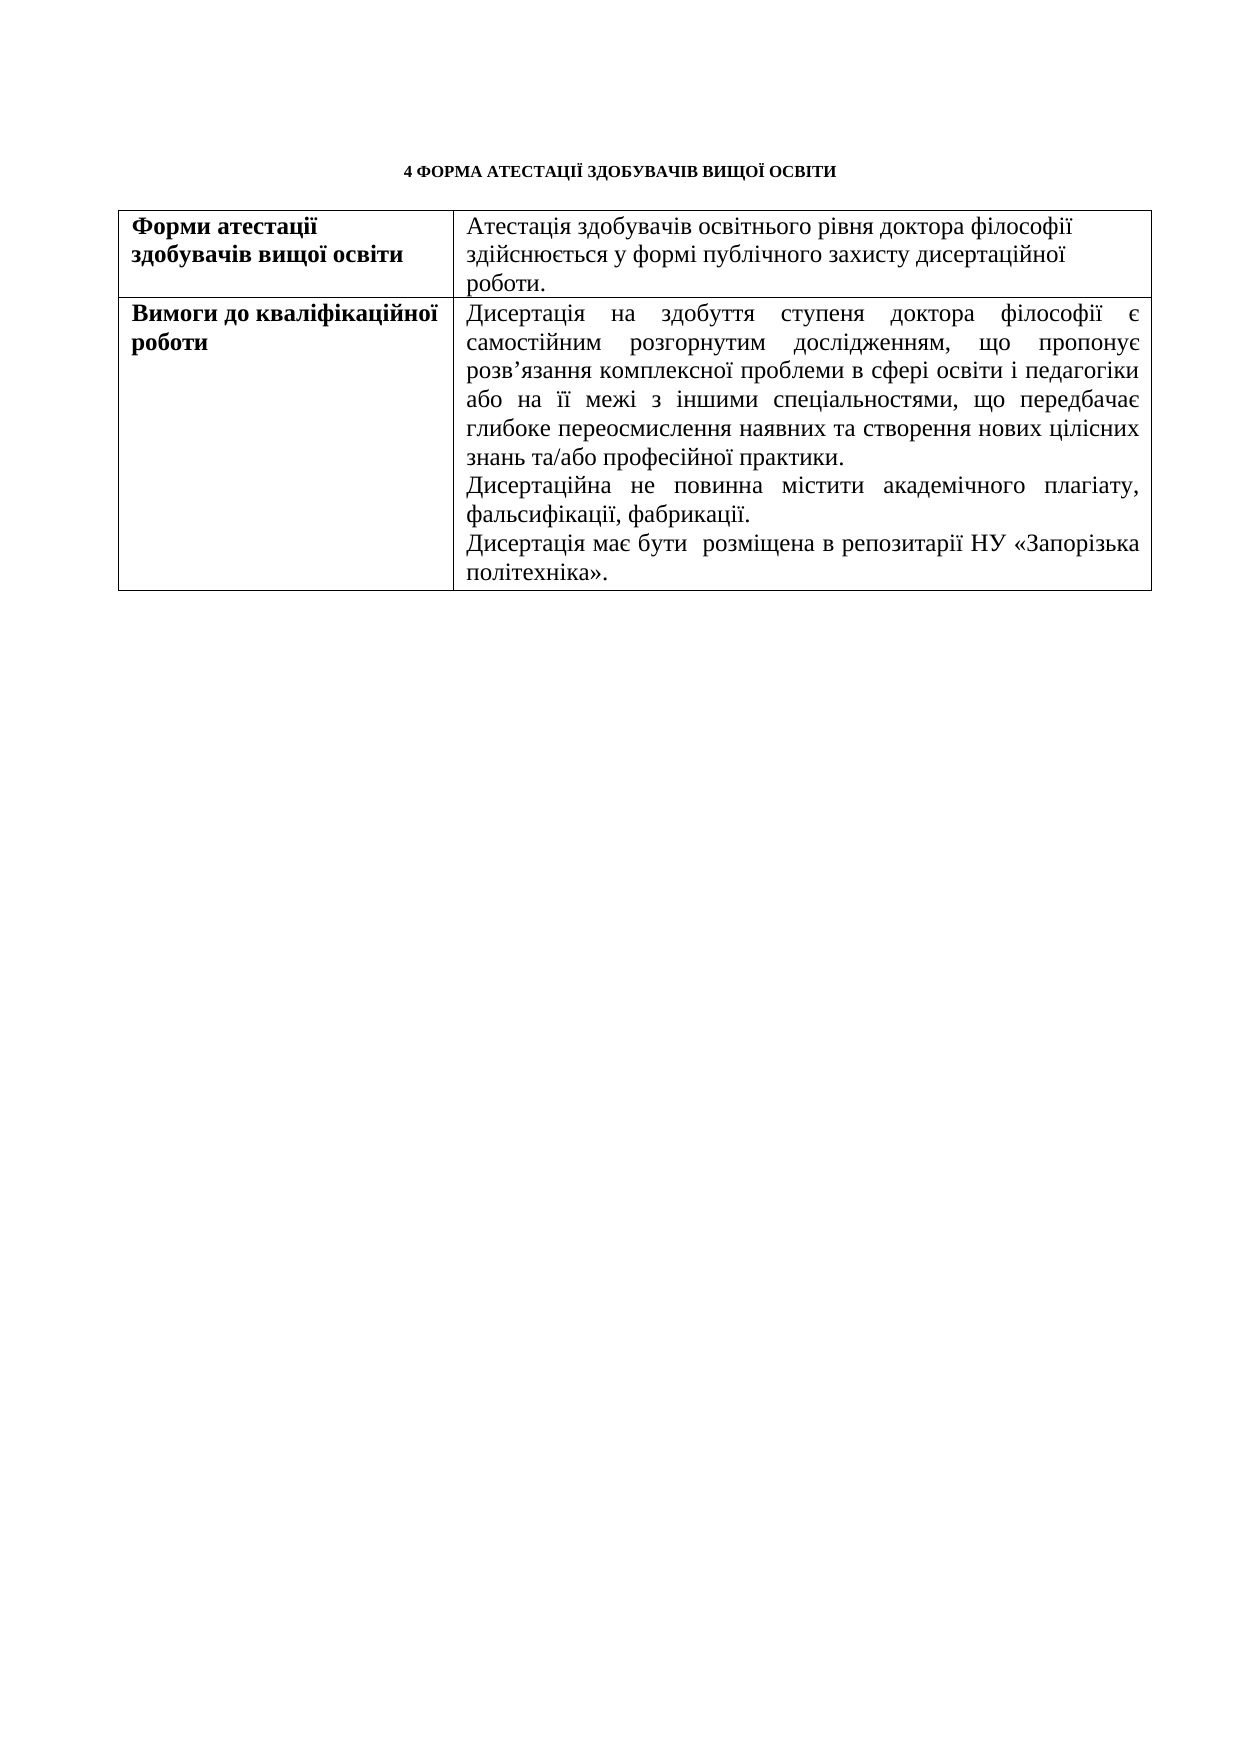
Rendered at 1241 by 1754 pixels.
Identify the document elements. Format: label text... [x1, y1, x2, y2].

table_cell Вимоги до кваліфікаційної роботи [119, 298, 453, 590]
subtitle 4 ФОРМА АТЕСТАЦІЇ ЗДОБУВАЧІВ ВИЩОЇ ОСВІТИ [118, 148, 1122, 181]
table_header Атестація здобувачів освітнього рівня доктора філософії здійснюється у формі публічного захисту дисертаційної роботи. [454, 211, 1151, 297]
table_header Форми атестації здобувачів вищої освіти [119, 211, 453, 297]
table_cell Дисертація на здобуття ступеня доктора філософії є самостійним розгорнутим дослідженням, що пропонує розв’язання комплексної проблеми в сфері освіти і педагогіки або на її межі з іншими спеціальностями, що передбачає глибоке переосмислення наявних та створення нових цілісних знань та/або професійної практики. Дисертаційна не повинна містити академічного плагіату, фальсифікації, фабрикації. Дисертація має бути розміщена в репозитарії НУ «Запорізька політехніка». [454, 298, 1151, 590]
